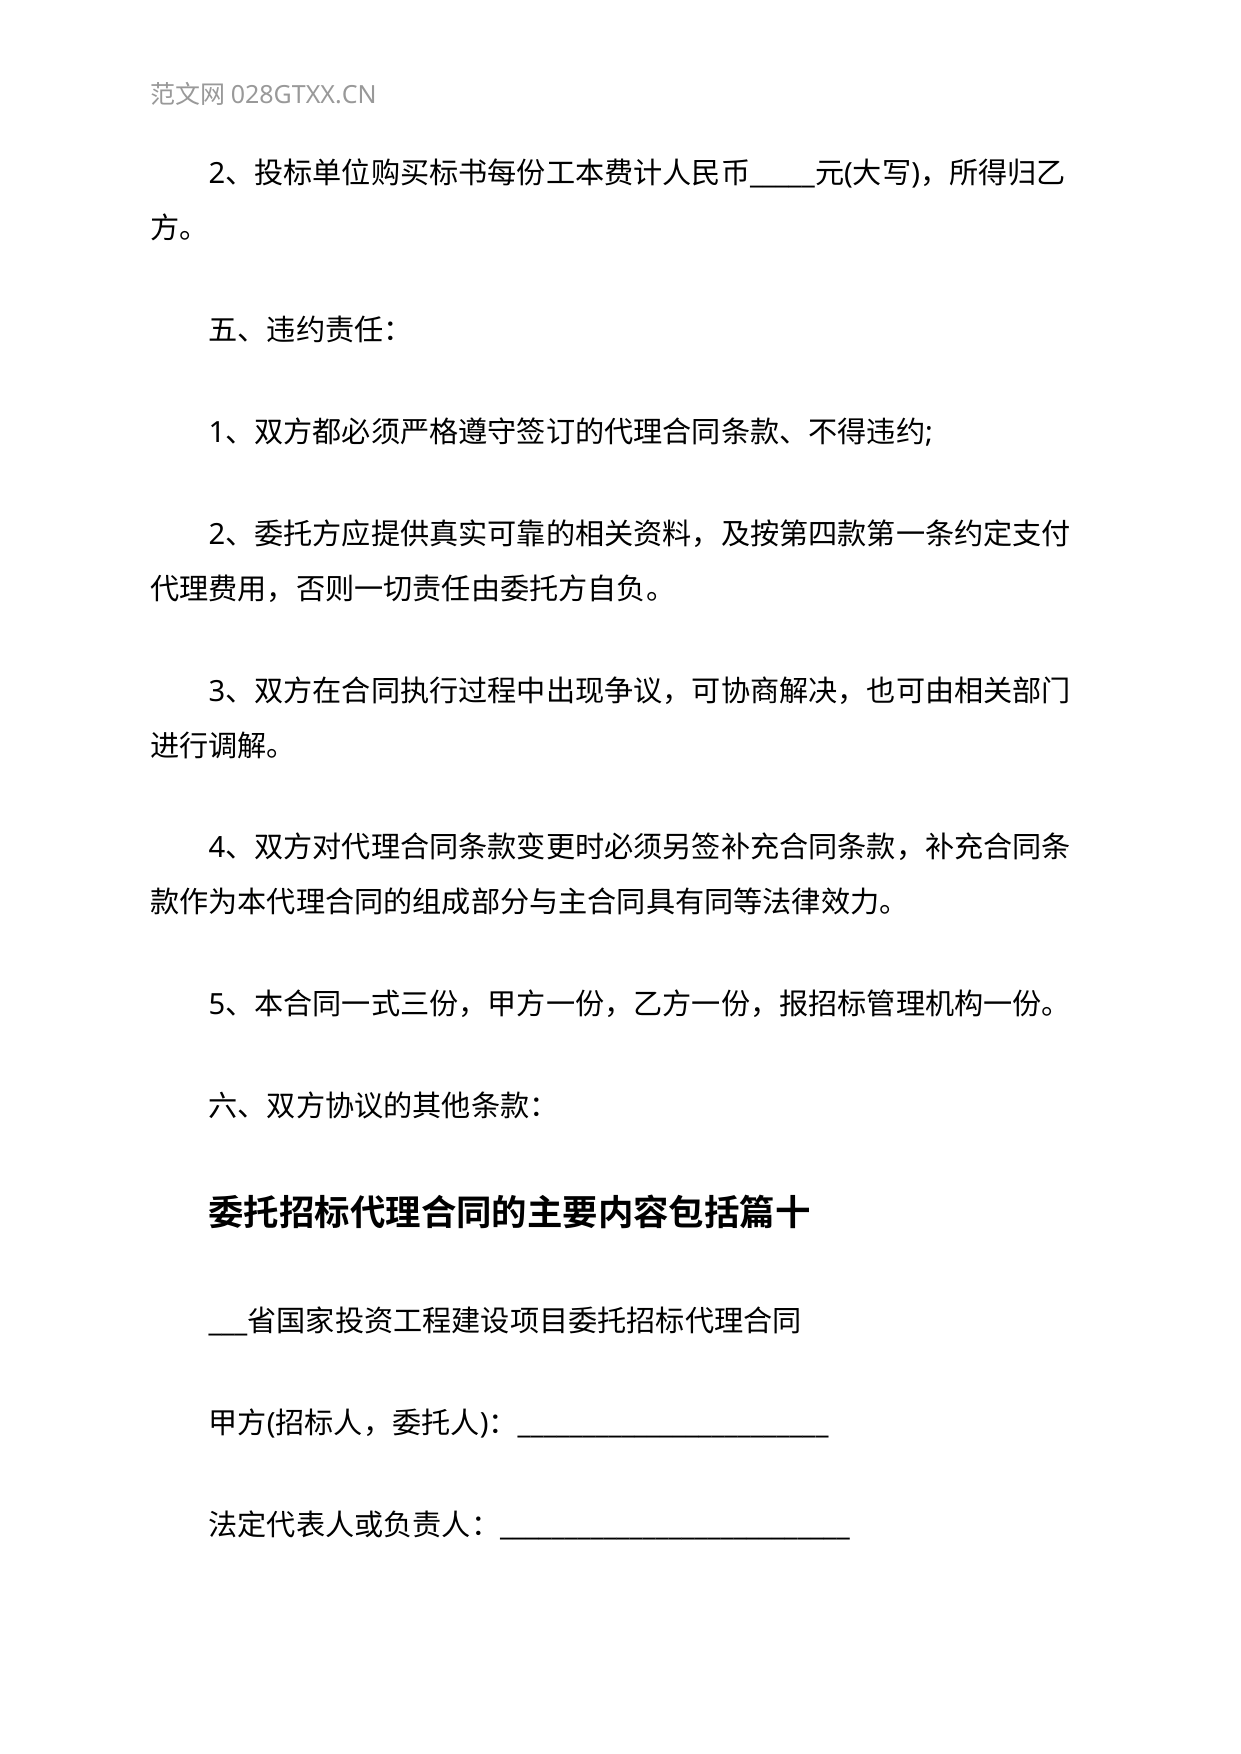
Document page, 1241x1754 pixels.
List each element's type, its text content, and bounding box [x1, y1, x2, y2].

text 4、双方对代理合同条款变更时必须另签补充合同条款，补充合同条款作为本代理合同的组成部分与主合同具有同等法律效力。 [150, 824, 1090, 921]
text 法定代表人或负责人：___________________________ [150, 1502, 1090, 1544]
text 2、投标单位购买标书每份工本费计人民币_____元(大写)，所得归乙方。 [150, 150, 1090, 247]
text 1、双方都必须严格遵守签订的代理合同条款、不得违约; [150, 408, 1090, 451]
text 2、委托方应提供真实可靠的相关资料，及按第四款第一条约定支付代理费用，否则一切责任由委托方自负。 [150, 511, 1090, 608]
text 五、违约责任： [150, 307, 1090, 349]
text 六、双方协议的其他条款： [150, 1083, 1090, 1125]
text ___省国家投资工程建设项目委托招标代理合同 [150, 1298, 1090, 1340]
text 5、本合同一式三份，甲方一份，乙方一份，报招标管理机构一份。 [150, 981, 1090, 1023]
text 3、双方在合同执行过程中出现争议，可协商解决，也可由相关部门进行调解。 [150, 667, 1090, 764]
text 甲方(招标人，委托人)：________________________ [150, 1400, 1090, 1442]
text 委托招标代理合同的主要内容包括篇十 [150, 1184, 1090, 1236]
